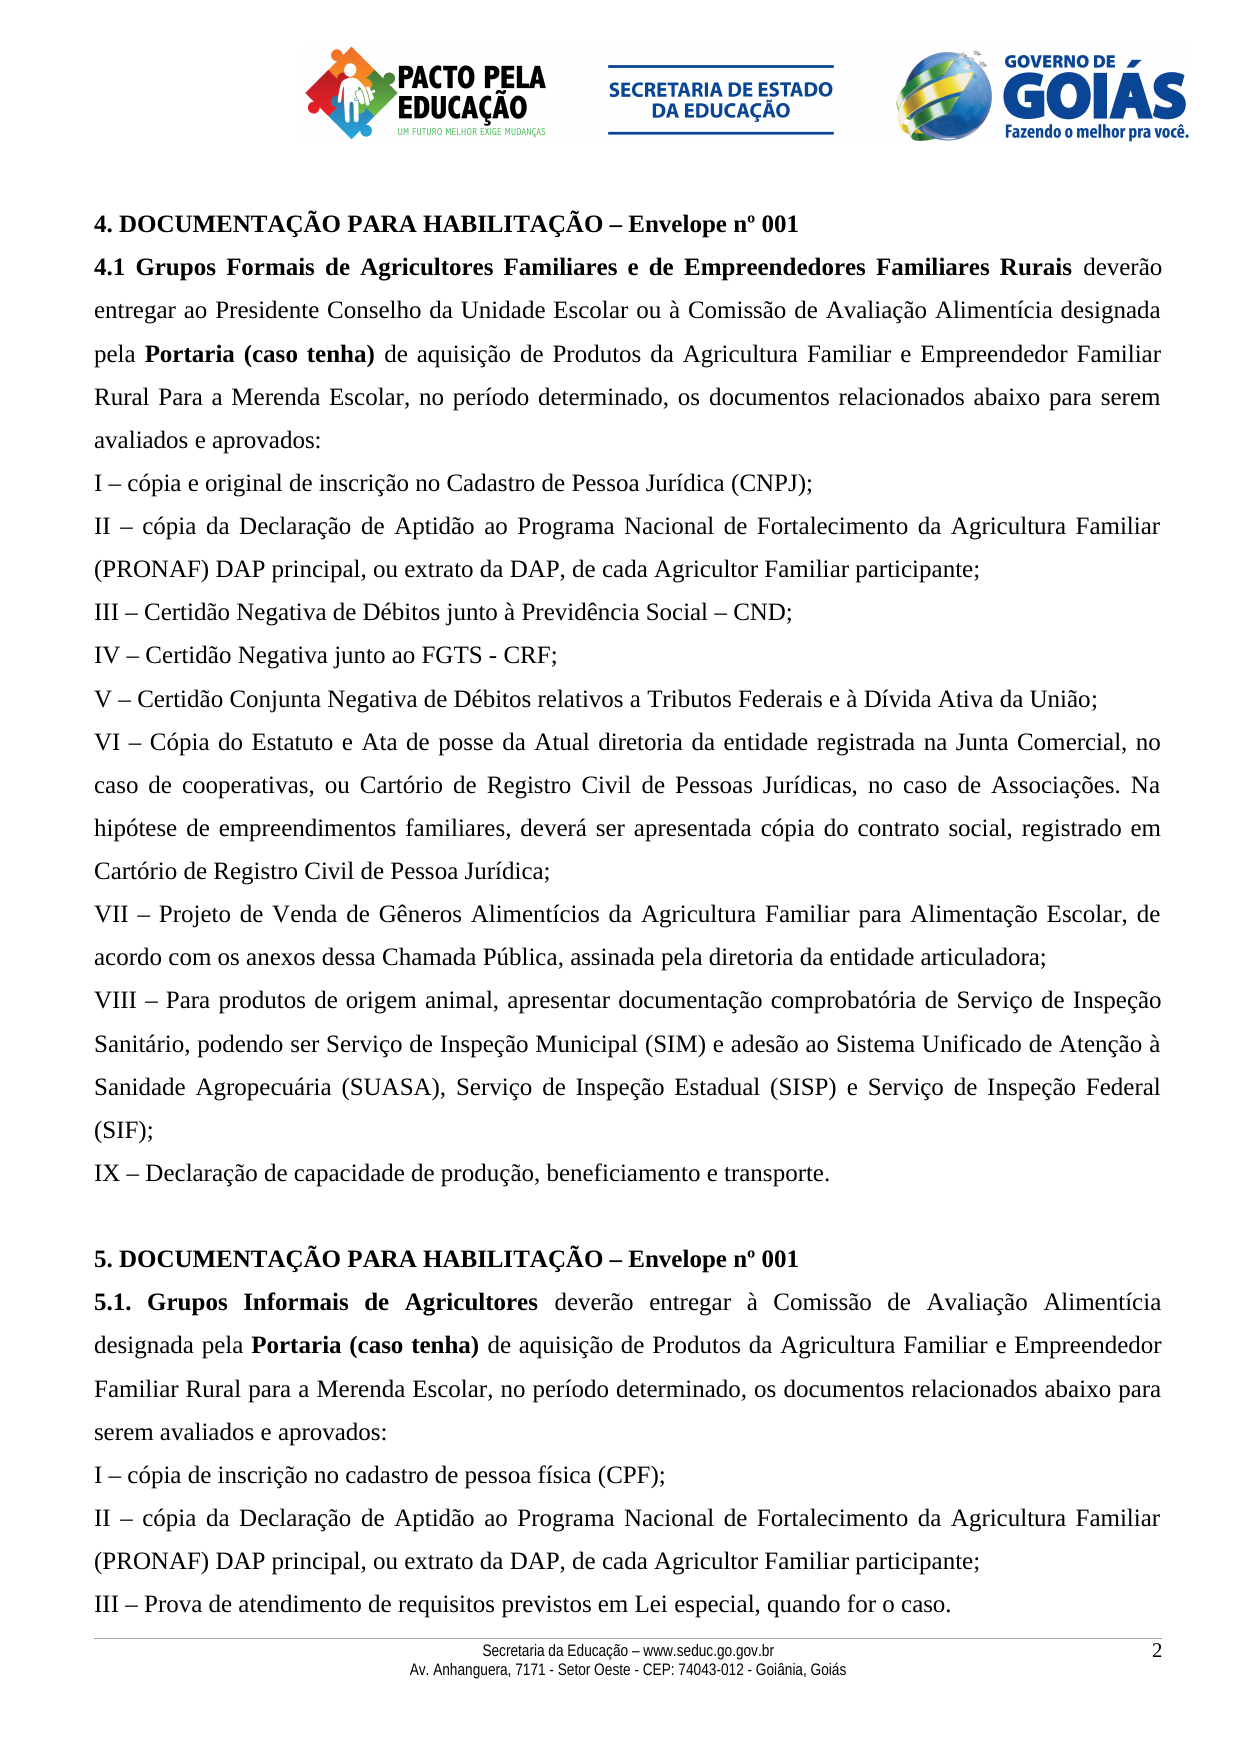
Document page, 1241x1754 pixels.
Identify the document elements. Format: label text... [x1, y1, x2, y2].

text 4.1 Grupos Formais de Agricultores Familiares e de Empreendedores Familiares Rurais deverão entregar ao Presidente Conselho da Unidade Escolar ou à Comissão de Avaliação Alimentícia designada pela Portaria (caso tenha) de aquisição de Produtos da Agricultura Familiar e Empreendedor Familiar Rural Para a Merenda Escolar, no período determinado, os documentos relacionados abaixo para serem avaliados e aprovados: [94, 252, 1162, 454]
text VII – Projeto de Venda de Gêneros Alimentícios da Agricultura Familiar para Alimentação Escolar, de acordo com os anexos dessa Chamada Pública, assinada pela diretoria da entidade articuladora; [94, 899, 1162, 971]
text 5.1. Grupos Informais de Agricultores deverão entregar à Comissão de Avaliação Alimentícia designada pela Portaria (caso tenha) de aquisição de Produtos da Agricultura Familiar e Empreendedor Familiar Rural para a Merenda Escolar, no período determinado, os documentos relacionados abaixo para serem avaliados e aprovados: [94, 1287, 1162, 1446]
text IX – Declaração de capacidade de produção, beneficiamento e transporte. [94, 1158, 1162, 1187]
text II – cópia da Declaração de Aptidão ao Programa Nacional de Fortalecimento da Agricultura Familiar (PRONAF) DAP principal, ou extrato da DAP, de cada Agricultor Familiar participante; [94, 1503, 1162, 1575]
text III – Prova de atendimento de requisitos previstos em Lei especial, quando for o caso. [94, 1589, 1162, 1618]
text VI – Cópia do Estatuto e Ata de posse da Atual diretoria da entidade registrada na Junta Comercial, no caso de cooperativas, ou Cartório de Registro Civil de Pessoas Jurídicas, no caso de Associações. Na hipótese de empreendimentos familiares, deverá ser apresentada cópia do contrato social, registrado em Cartório de Registro Civil de Pessoa Jurídica; [94, 727, 1162, 885]
text VIII – Para produtos de origem animal, apresentar documentação comprobatória de Serviço de Inspeção Sanitário, podendo ser Serviço de Inspeção Municipal (SIM) e adesão ao Sistema Unificado de Atenção à Sanidade Agropecuária (SUASA), Serviço de Inspeção Estadual (SISP) e Serviço de Inspeção Federal (SIF); [94, 986, 1162, 1144]
text V – Certidão Conjunta Negativa de Débitos relativos a Tributos Federais e à Dívida Ativa da União; [94, 684, 1162, 712]
text 4. DOCUMENTAÇÃO PARA HABILITAÇÃO – Envelope nº 001 [94, 209, 1162, 238]
text 5. DOCUMENTAÇÃO PARA HABILITAÇÃO – Envelope nº 001 [94, 1244, 1162, 1273]
picture [296, 42, 1196, 150]
text II – cópia da Declaração de Aptidão ao Programa Nacional de Fortalecimento da Agricultura Familiar (PRONAF) DAP principal, ou extrato da DAP, de cada Agricultor Familiar participante; [94, 511, 1162, 583]
text I – cópia e original de inscrição no Cadastro de Pessoa Jurídica (CNPJ); [94, 468, 1162, 497]
text IV – Certidão Negativa junto ao FGTS - CRF; [94, 641, 1162, 669]
text I – cópia de inscrição no cadastro de pessoa física (CPF); [94, 1460, 1162, 1489]
text III – Certidão Negativa de Débitos junto à Previdência Social – CND; [94, 597, 1162, 626]
